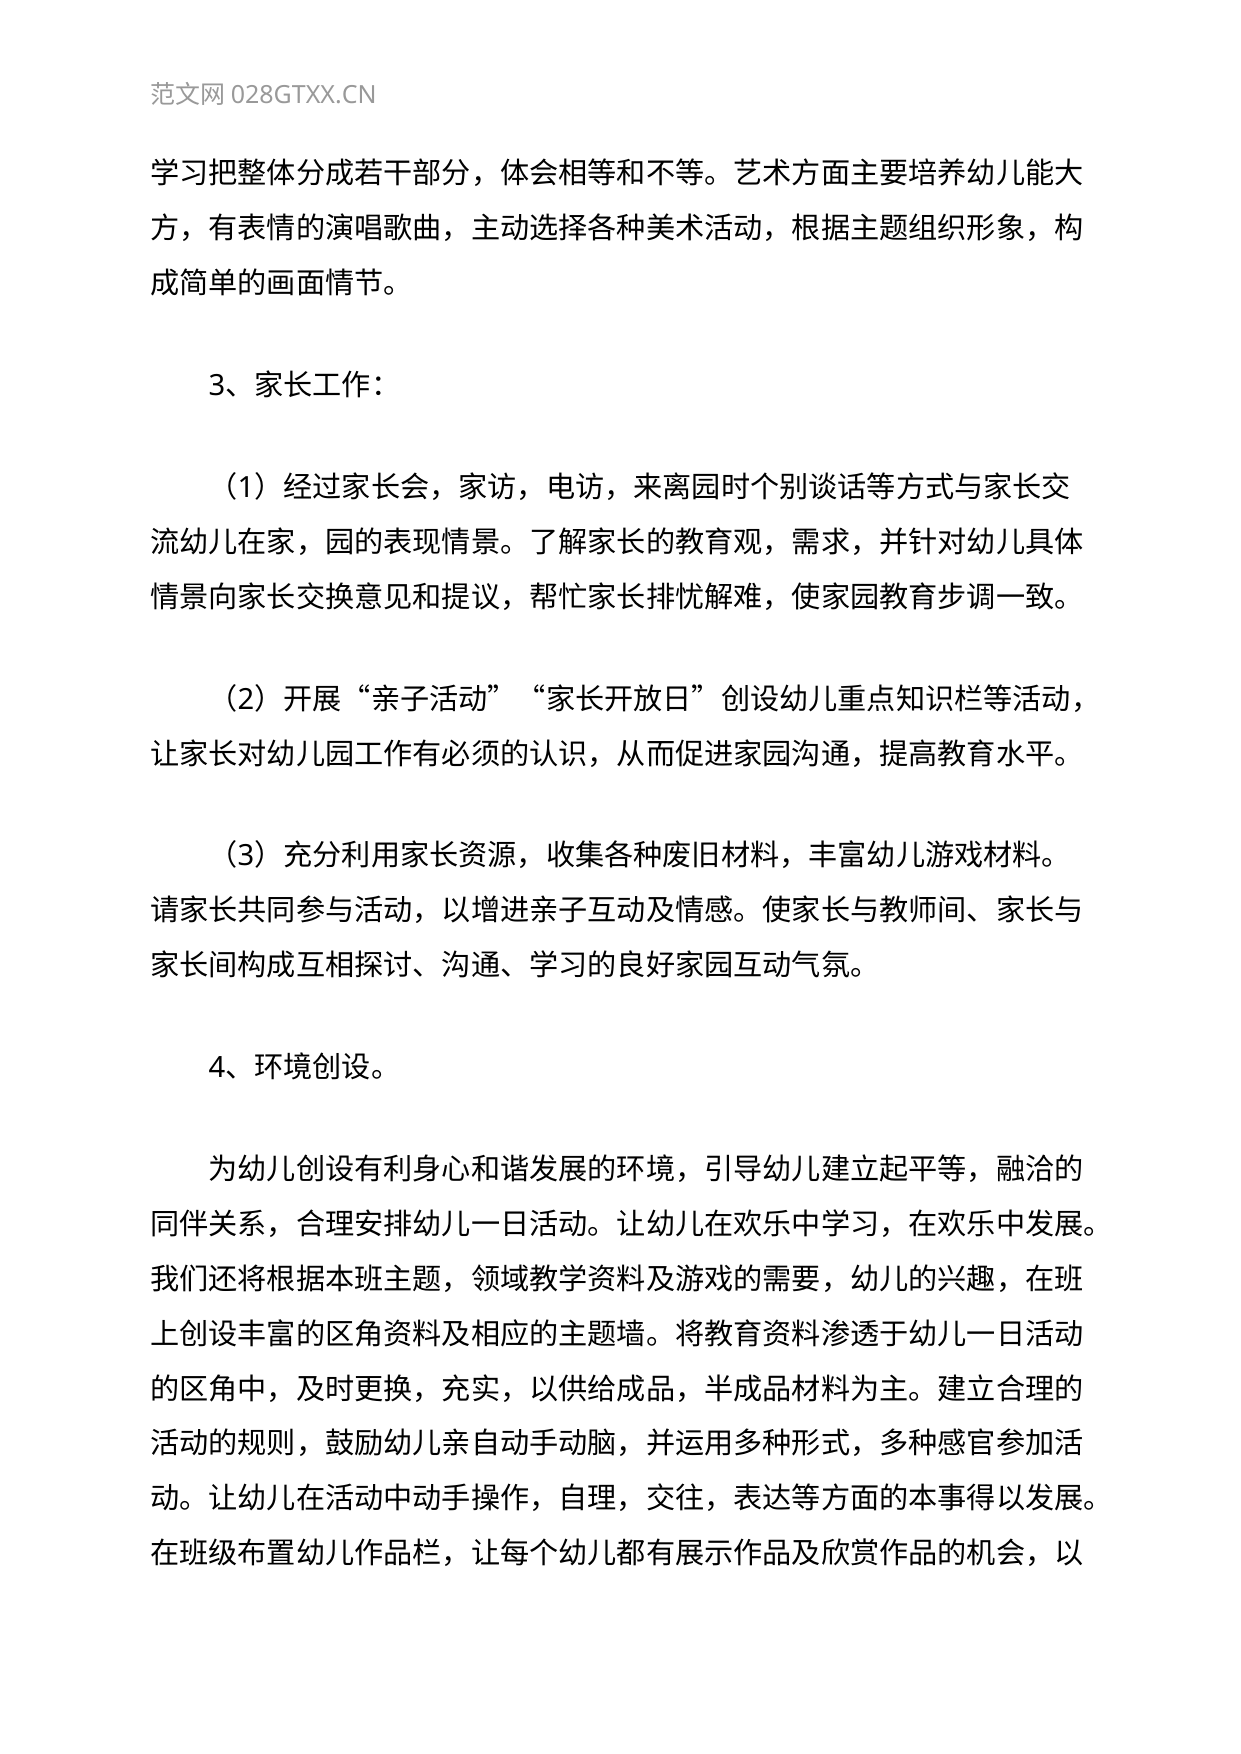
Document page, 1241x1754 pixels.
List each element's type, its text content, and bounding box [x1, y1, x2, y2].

text 4、环境创设。 [150, 1044, 1090, 1086]
text 3、家长工作： [150, 362, 1090, 404]
text （2）开展“亲子活动”“家长开放日”创设幼儿重点知识栏等活动，让家长对幼儿园工作有必须的认识，从而促进家园沟通，提高教育水平。 [150, 675, 1090, 772]
text （3）充分利用家长资源，收集各种废旧材料，丰富幼儿游戏材料。请家长共同参与活动，以增进亲子互动及情感。使家长与教师间、家长与家长间构成互相探讨、沟通、学习的良好家园互动气氛。 [150, 832, 1090, 984]
text （1）经过家长会，家访，电访，来离园时个别谈话等方式与家长交流幼儿在家，园的表现情景。了解家长的教育观，需求，并针对幼儿具体情景向家长交换意见和提议，帮忙家长排忧解难，使家园教育步调一致。 [150, 463, 1090, 616]
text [150, 150, 1090, 302]
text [150, 1146, 1090, 1572]
